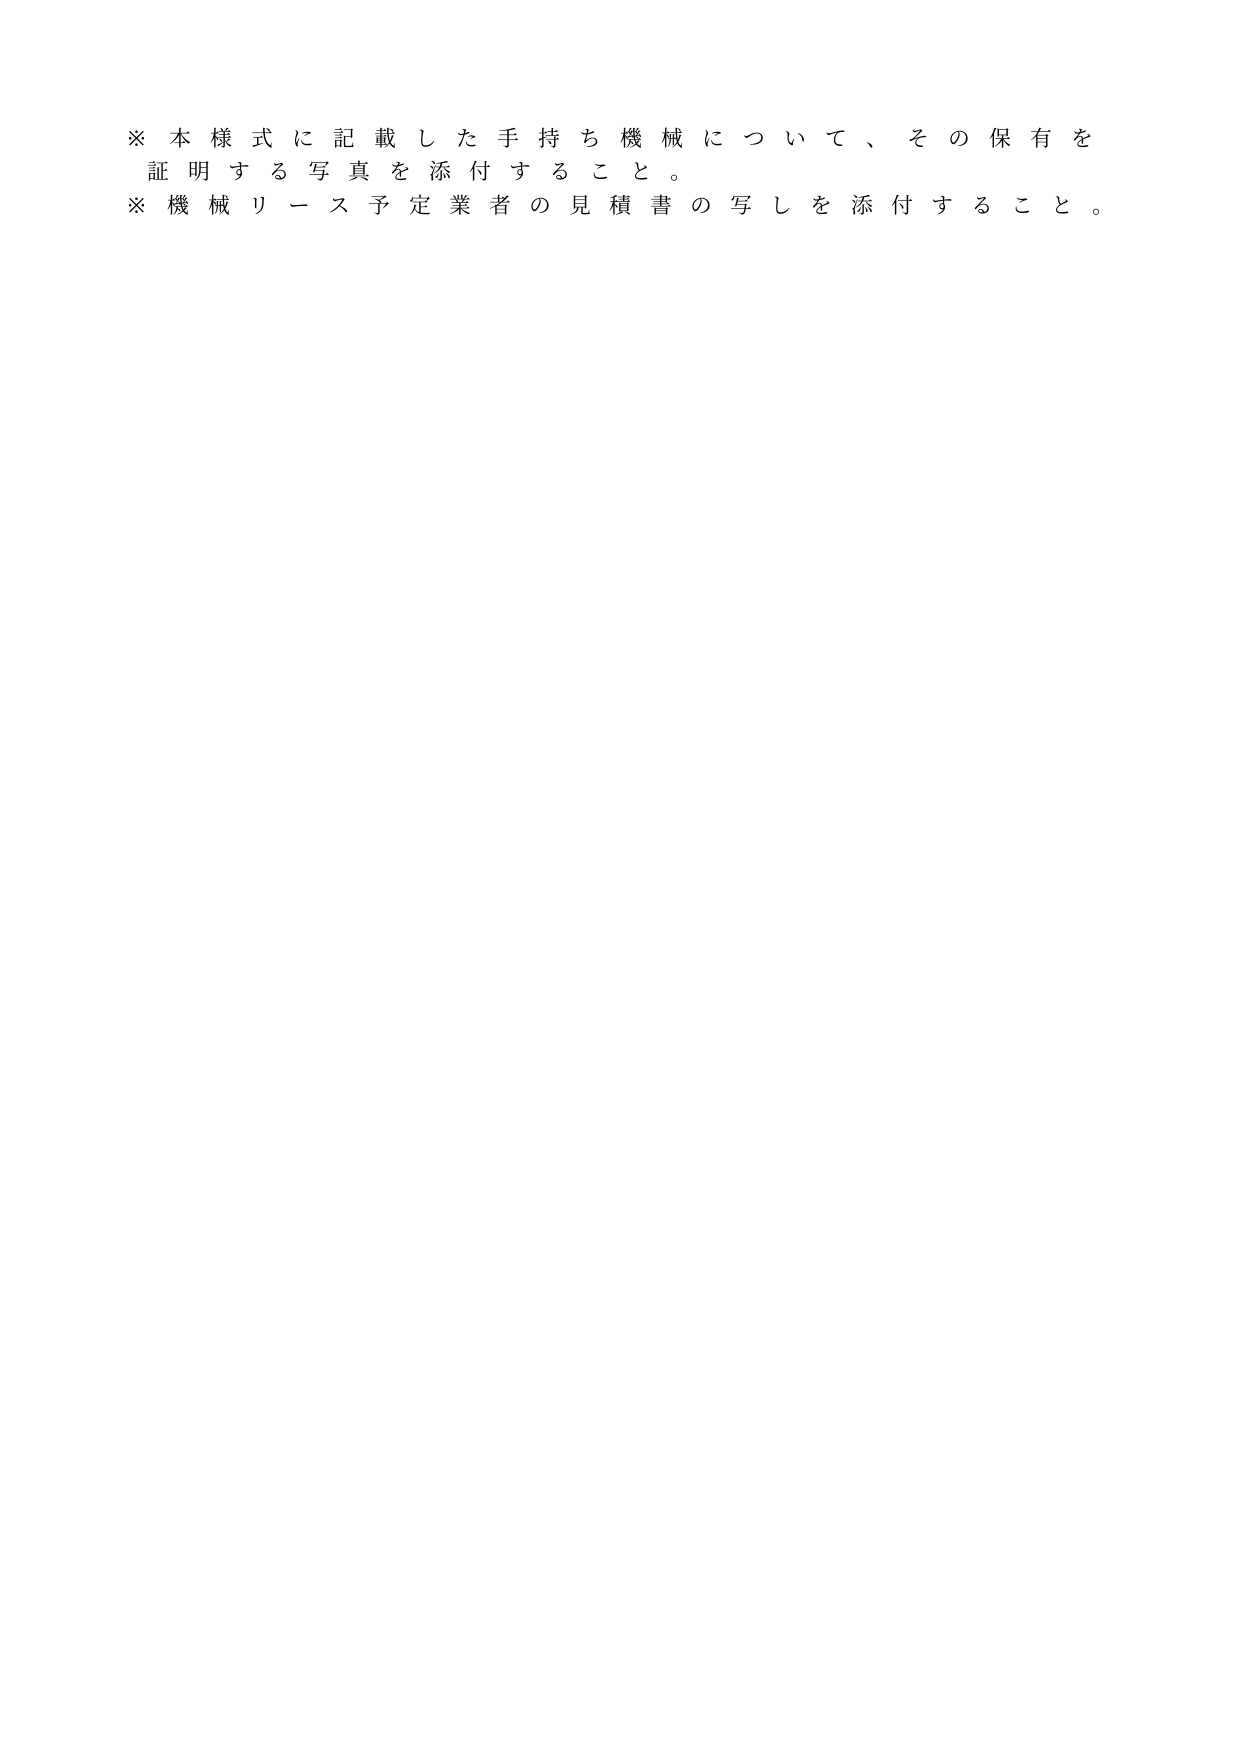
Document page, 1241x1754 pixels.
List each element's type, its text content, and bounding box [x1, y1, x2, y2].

text ※ 本様式に記載した手持ち機械について、その保有を証明する写真を添付すること。 [127, 120, 1113, 187]
text ※ 機械リース予定業者の見積書の写しを添付すること。 [127, 187, 1113, 221]
